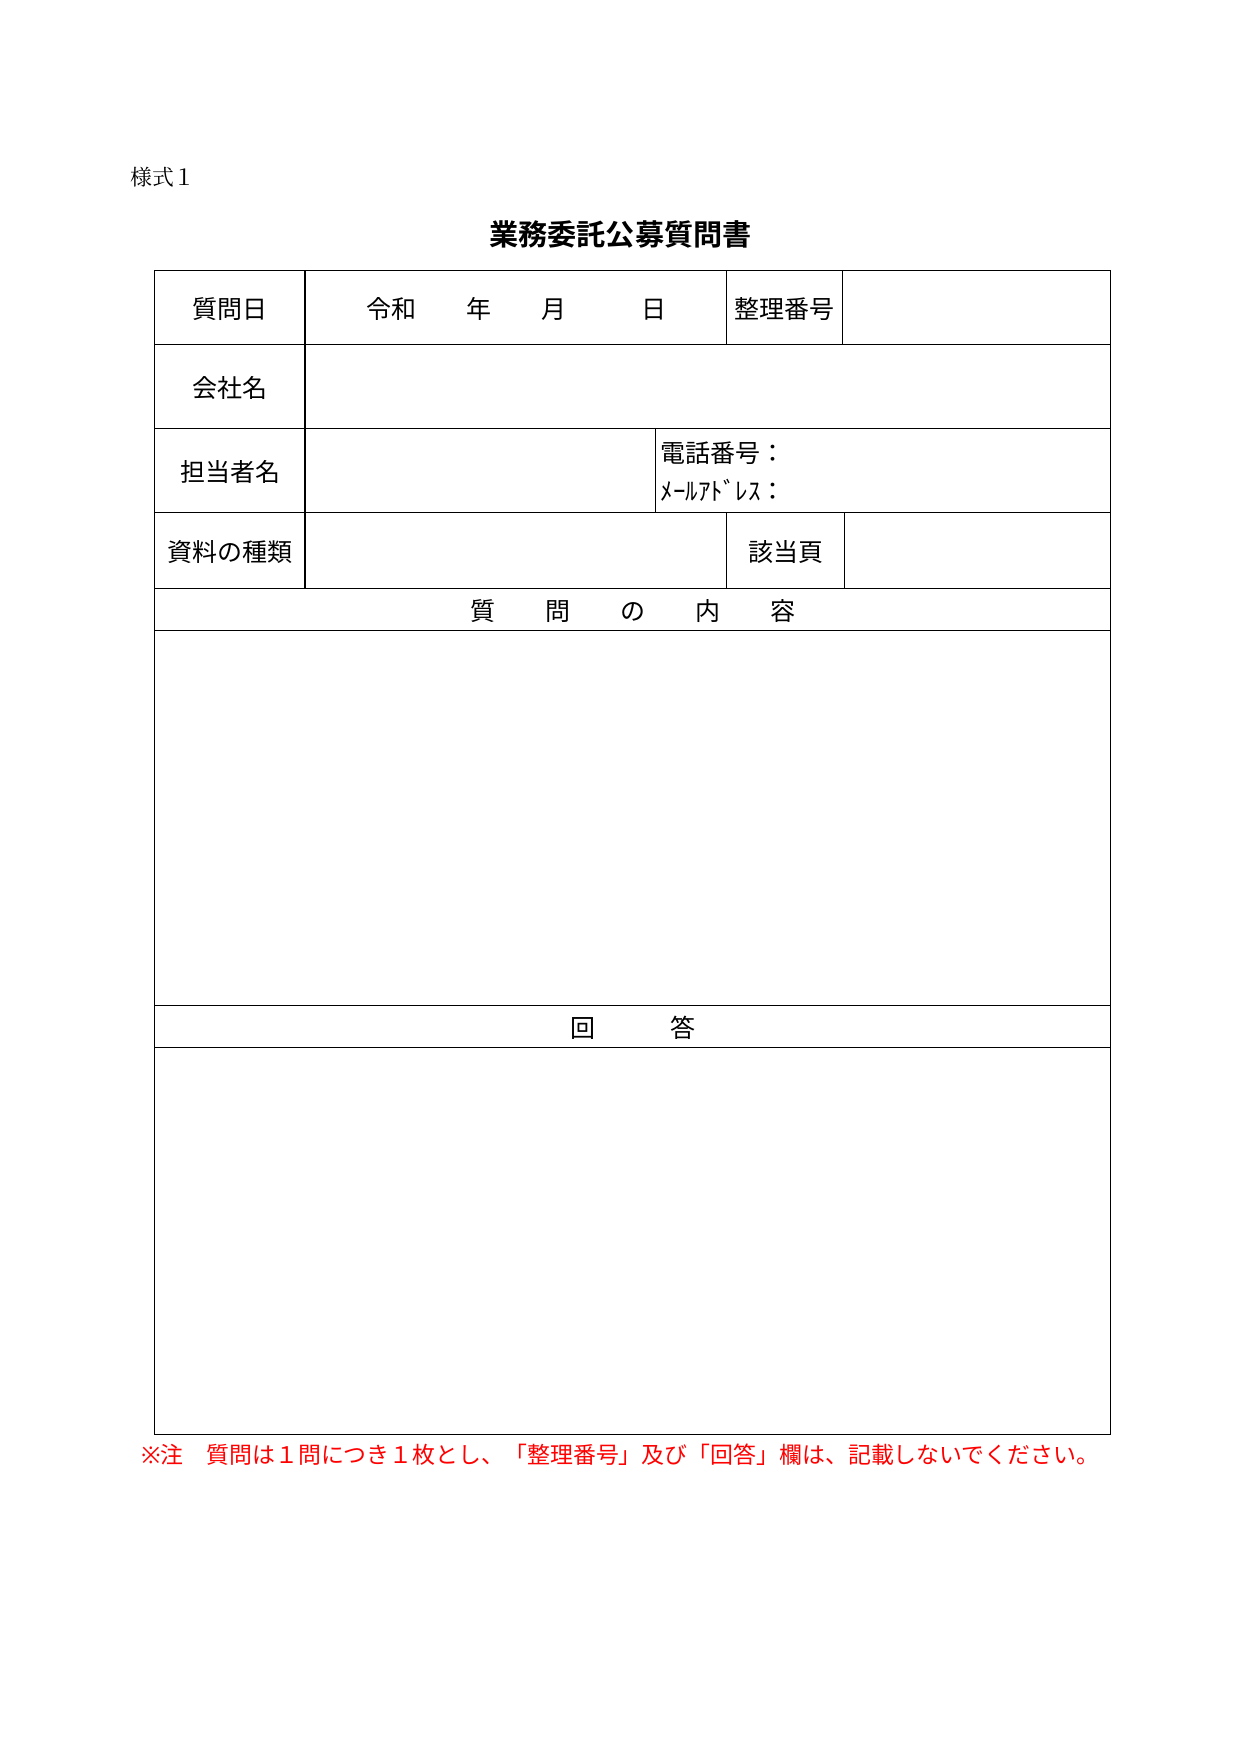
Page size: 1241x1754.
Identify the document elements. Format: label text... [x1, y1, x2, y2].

table_cell 該当頁 [727, 513, 844, 588]
table_header [843, 271, 1110, 344]
table_cell 資料の種類 [155, 513, 304, 588]
table_cell [845, 513, 1110, 588]
table_cell [155, 631, 1110, 1005]
text ※注 質問は１問につき１枚とし、「整理番号」及び「回答」欄は、記載しないでください。 [130, 1435, 1110, 1472]
table_cell 回 答 [155, 1006, 1110, 1047]
table_cell 会社名 [155, 345, 304, 428]
table_cell 質 問 の 内 容 [155, 589, 1110, 630]
table_cell 担当者名 [155, 429, 304, 512]
text 業務委託公募質問書 [130, 195, 1110, 270]
table_cell [306, 345, 1110, 428]
table_cell [155, 1048, 1110, 1434]
table_header 整理番号 [727, 271, 842, 344]
table_cell 電話番号： ﾒｰﾙｱﾄﾞﾚｽ： [656, 429, 1110, 512]
table_header 令和 年 月 日 [306, 271, 726, 344]
table_header 質問日 [155, 271, 304, 344]
text 様式１ [130, 157, 1110, 195]
table_cell [306, 429, 655, 512]
table_cell [306, 513, 726, 588]
